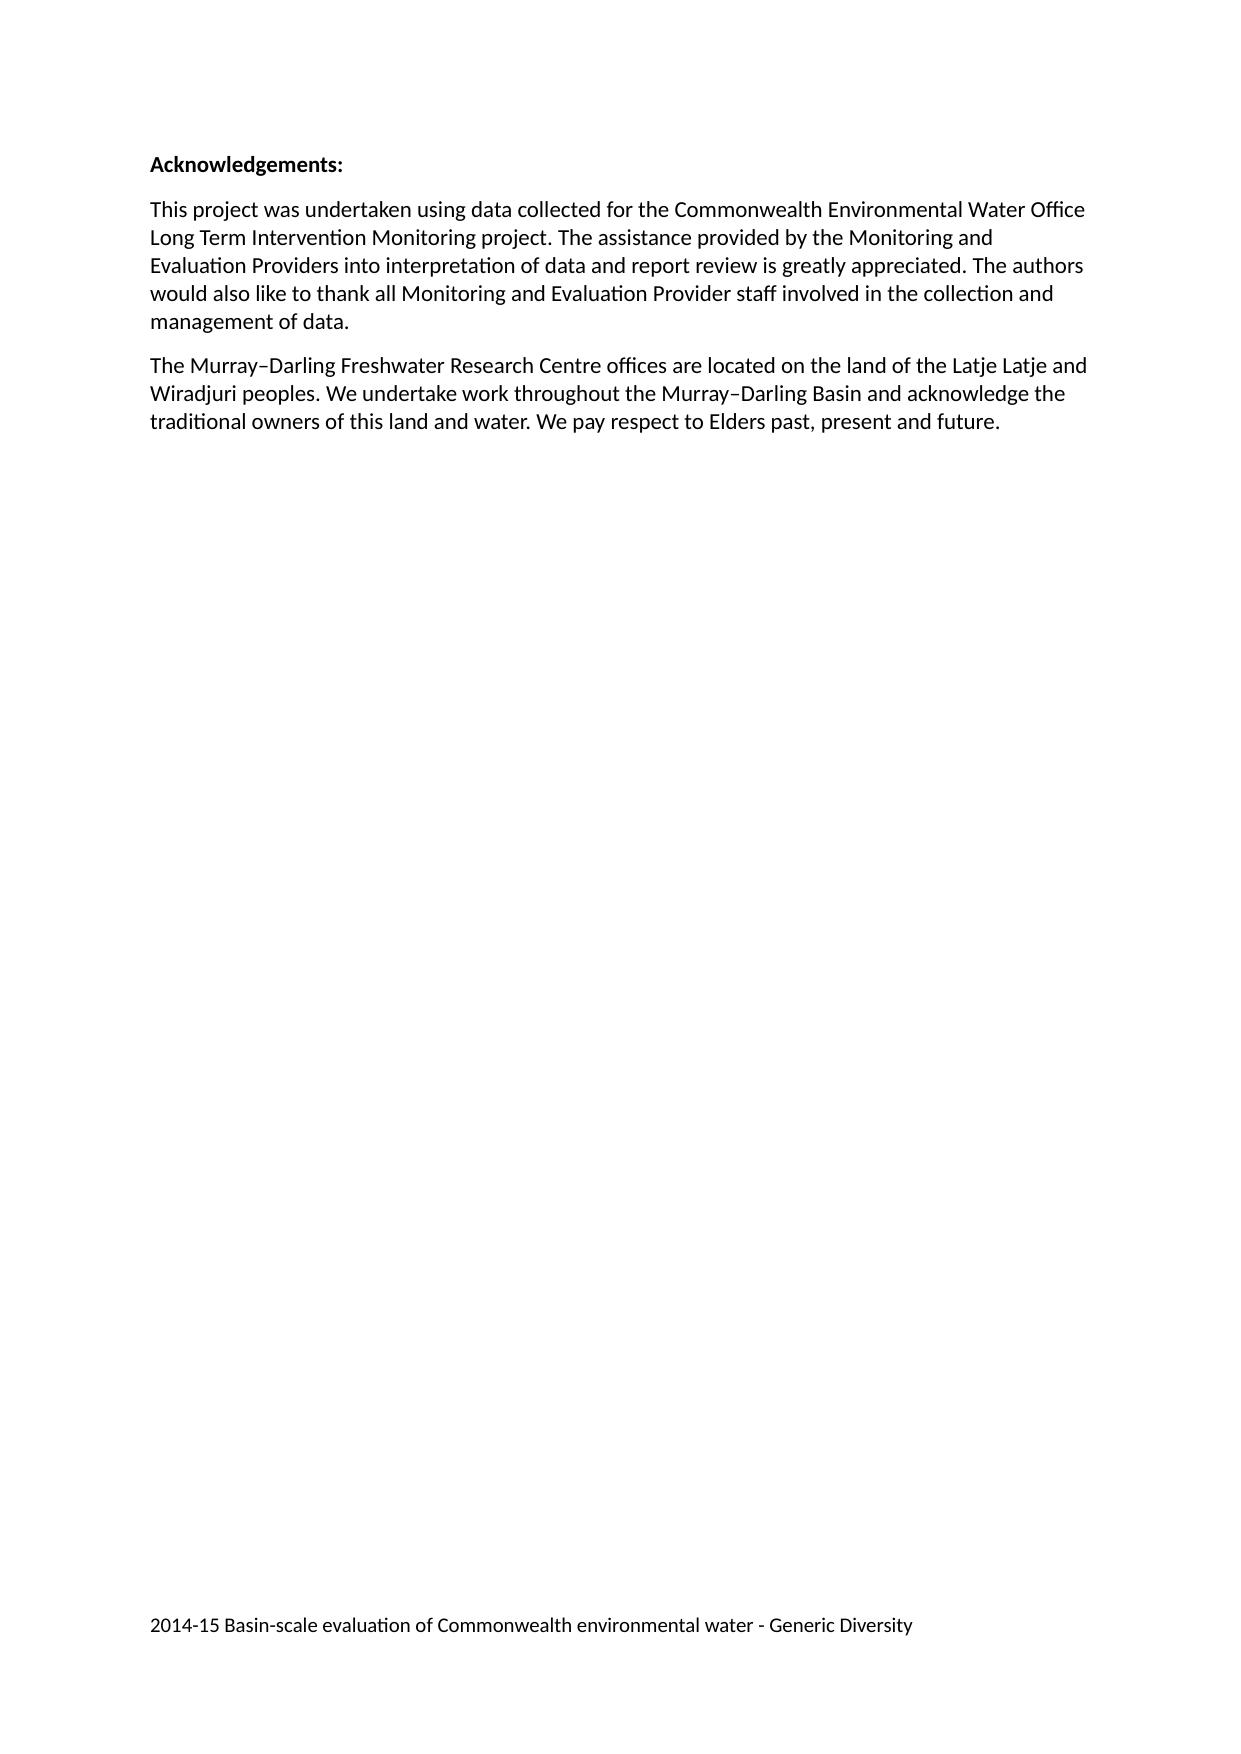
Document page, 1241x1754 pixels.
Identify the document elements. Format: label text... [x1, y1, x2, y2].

text Acknowledgements: [150, 150, 1090, 178]
text This project was undertaken using data collected for the Commonwealth Environmental Water Office Long Term Intervention Monitoring project. The assistance provided by the Monitoring and Evaluation Providers into interpretation of data and report review is greatly appreciated. The authors would also like to thank all Monitoring and Evaluation Provider staff involved in the collection and management of data. [150, 195, 1090, 335]
text The Murray–Darling Freshwater Research Centre offices are located on the land of the Latje Latje and Wiradjuri peoples. We undertake work throughout the Murray–Darling Basin and acknowledge the traditional owners of this land and water. We pay respect to Elders past, present and future. [150, 351, 1090, 436]
